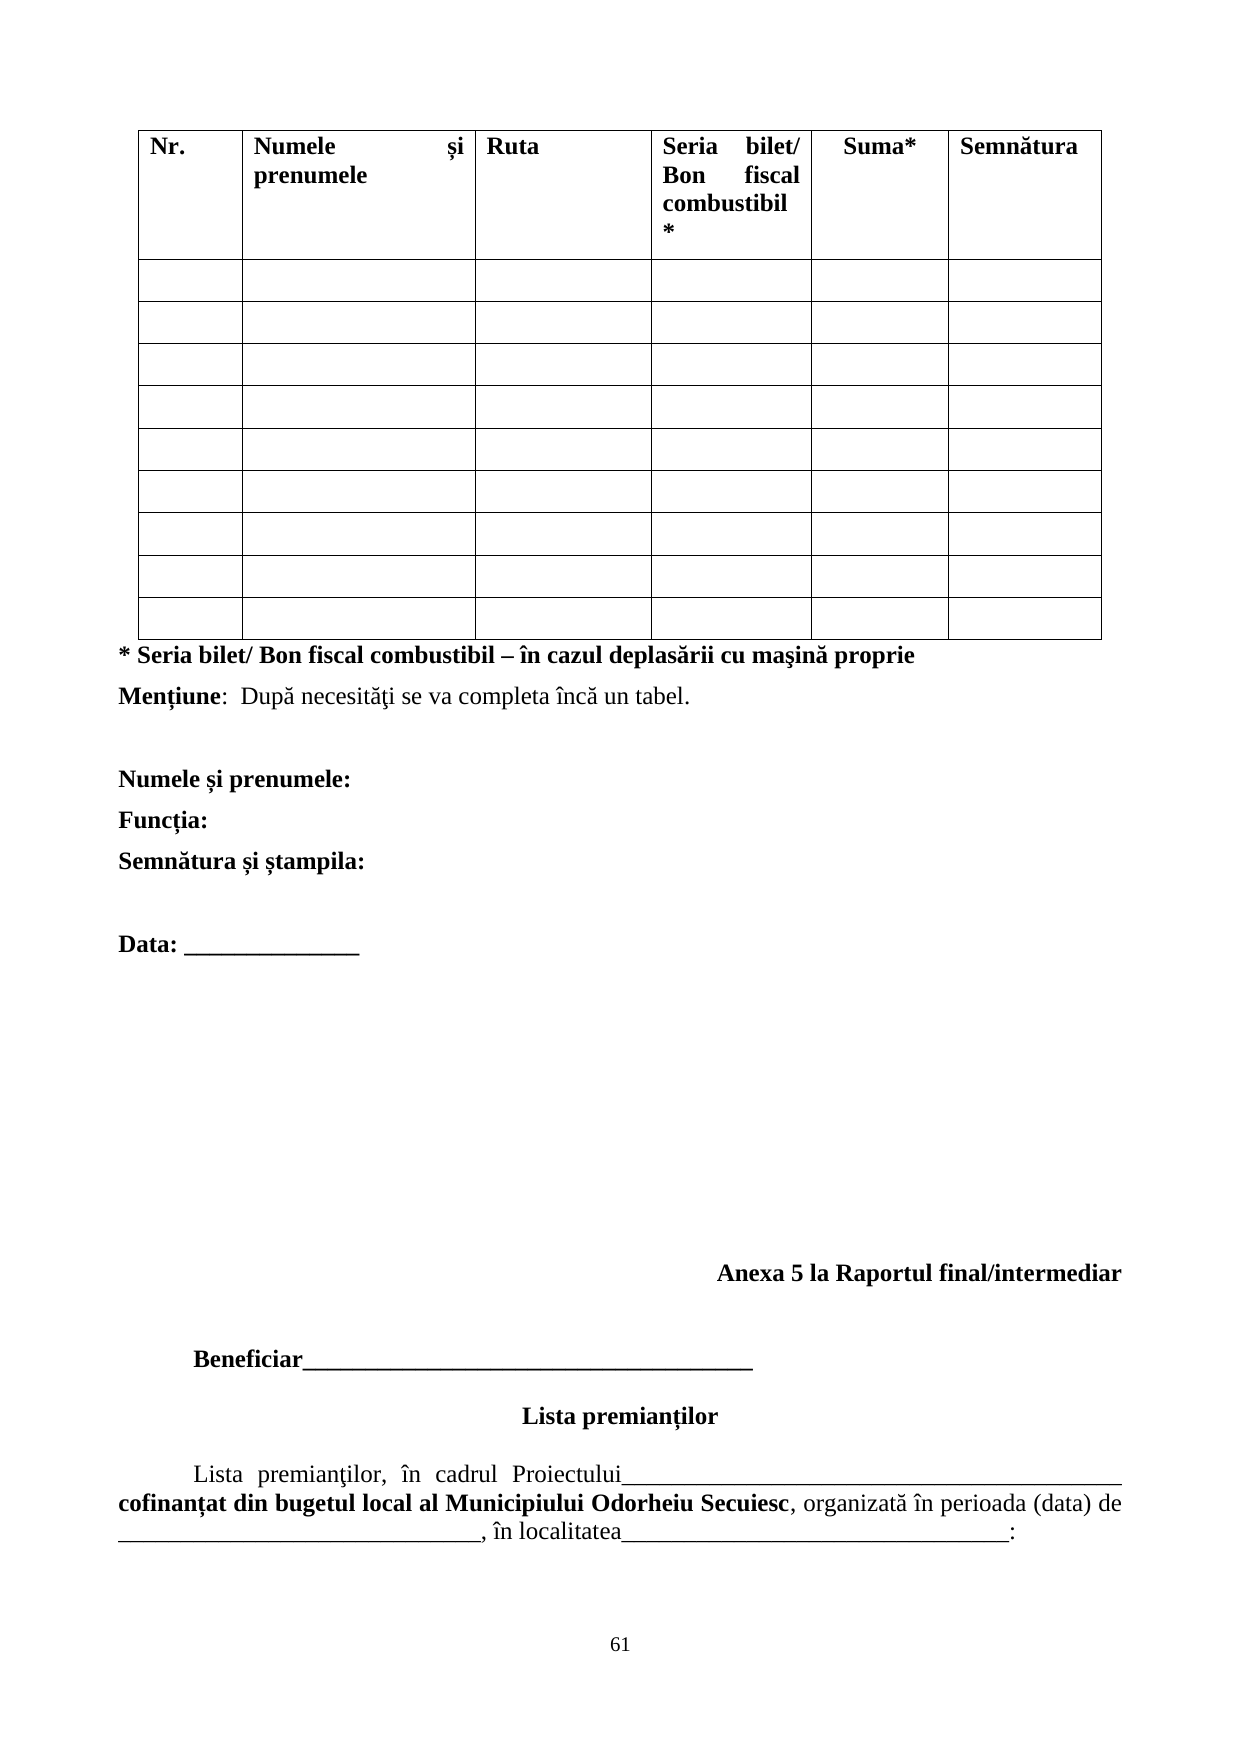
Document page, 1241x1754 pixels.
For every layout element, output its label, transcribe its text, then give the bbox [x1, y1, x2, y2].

table_header Semnătura [949, 131, 1101, 258]
table_cell [476, 344, 651, 385]
table_cell [139, 556, 242, 597]
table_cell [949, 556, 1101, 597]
table_header Seria bilet/ Bon fiscal combustibil* [652, 131, 811, 258]
text Funcția: [118, 805, 1122, 834]
table_cell [949, 513, 1101, 554]
table_cell [243, 513, 475, 554]
table_cell [652, 386, 811, 428]
text Numele și prenumele: [118, 764, 1122, 793]
table_cell [243, 302, 475, 343]
table_cell [812, 344, 948, 385]
table_cell [139, 386, 242, 428]
table_cell [652, 429, 811, 470]
table_cell [139, 260, 242, 301]
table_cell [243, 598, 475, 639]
table_cell [652, 471, 811, 512]
table_cell [139, 429, 242, 470]
table_cell [139, 513, 242, 554]
table_header Numele și prenumele [243, 131, 475, 258]
table_header Suma* [812, 131, 948, 258]
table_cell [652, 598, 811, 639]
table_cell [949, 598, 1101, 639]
table_cell [243, 260, 475, 301]
table_cell [476, 429, 651, 470]
text Mențiune: După necesităţi se va completa încă un tabel. [118, 681, 1122, 710]
table_cell [476, 513, 651, 554]
table_cell [476, 260, 651, 301]
table_cell [949, 302, 1101, 343]
table_cell [652, 260, 811, 301]
table_cell [476, 386, 651, 428]
table_cell [476, 471, 651, 512]
text Beneficiar____________________________________ [118, 1344, 1122, 1373]
table_cell [812, 471, 948, 512]
table_cell [949, 471, 1101, 512]
table_cell [949, 429, 1101, 470]
table_header Ruta [476, 131, 651, 258]
table_cell [652, 344, 811, 385]
table_cell [949, 260, 1101, 301]
table_cell [652, 302, 811, 343]
text Semnătura și ștampila: [118, 846, 1122, 875]
table_cell [139, 471, 242, 512]
table_cell [949, 386, 1101, 428]
table_cell [812, 386, 948, 428]
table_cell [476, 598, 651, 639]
table_cell [243, 556, 475, 597]
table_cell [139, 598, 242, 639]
table_cell [812, 513, 948, 554]
table_cell [476, 556, 651, 597]
table_cell [812, 260, 948, 301]
table_cell [812, 556, 948, 597]
table_cell [243, 429, 475, 470]
table_cell [812, 302, 948, 343]
table_cell [243, 471, 475, 512]
text Anexa 5 la Raportul final/intermediar [118, 1258, 1122, 1286]
table_cell [949, 344, 1101, 385]
text Lista premianților [118, 1401, 1122, 1430]
table_cell [243, 386, 475, 428]
table_cell [139, 344, 242, 385]
table_cell [812, 429, 948, 470]
table_cell [243, 344, 475, 385]
table_cell [652, 513, 811, 554]
table_header Nr. [139, 131, 242, 258]
text * Seria bilet/ Bon fiscal combustibil – în cazul deplasării cu maşină proprie [118, 640, 1122, 669]
text Lista premianţilor, în cadrul Proiectului________________________________________ cofinanțat din bugetul local al Municipiului Odorheiu Secuiesc, organizată în perioada (data) de _____________________________, în localitatea_______________________________: [118, 1459, 1122, 1545]
table_cell [652, 556, 811, 597]
text Data: ______________ [118, 929, 1122, 958]
table_cell [139, 302, 242, 343]
table_cell [476, 302, 651, 343]
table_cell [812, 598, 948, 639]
